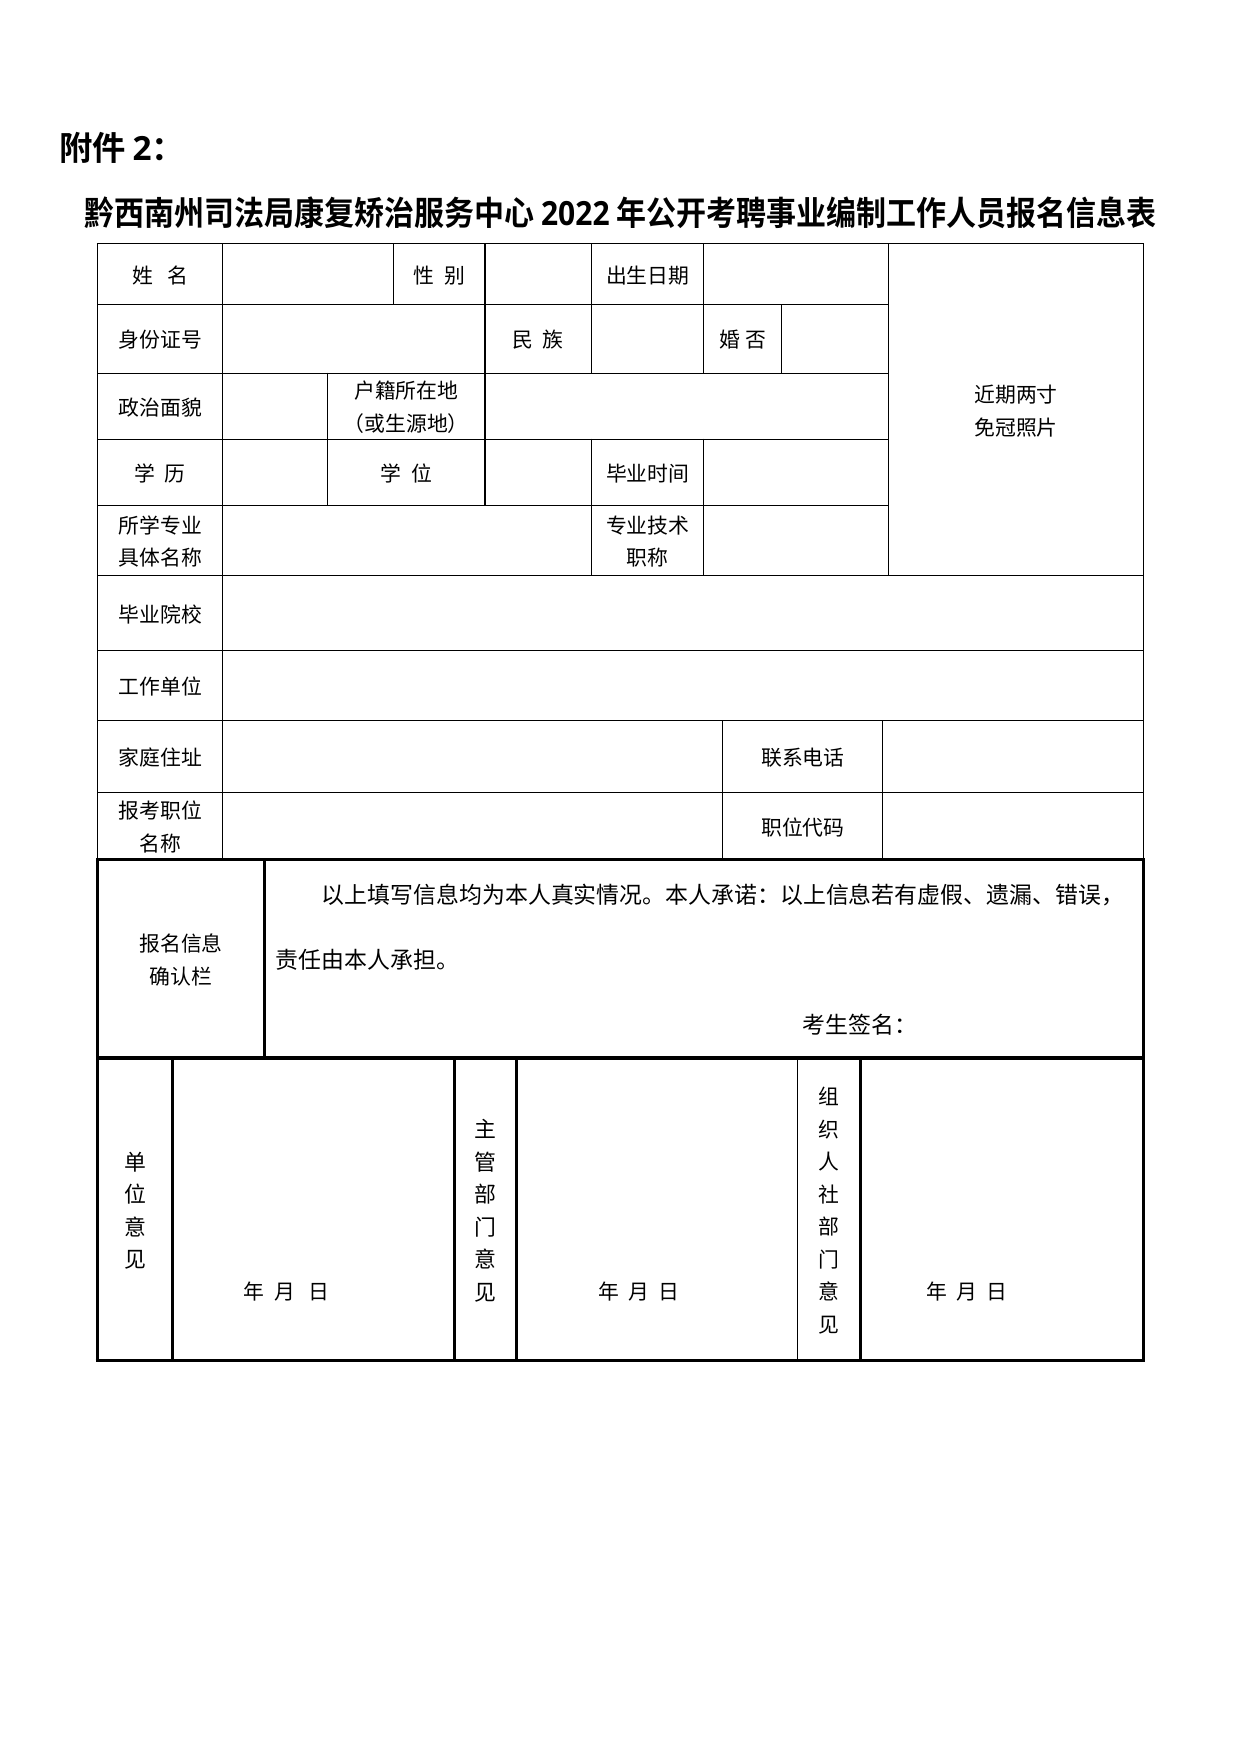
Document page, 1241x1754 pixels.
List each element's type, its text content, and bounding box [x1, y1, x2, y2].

text 黔西南州司法局康复矫治服务中心2022年公开考聘事业编制工作人员报名信息表 [59, 178, 1181, 243]
table_cell [486, 374, 888, 438]
table_cell [486, 440, 591, 504]
table_header 性 别 [394, 244, 484, 304]
table_cell [592, 305, 703, 372]
table_cell 婚 否 [704, 305, 781, 372]
table_cell 毕业时间 [592, 440, 703, 504]
table_cell [883, 721, 1143, 792]
table_cell 以上填写信息均为本人真实情况。本人承诺：以上信息若有虚假、遗漏、错误，责任由本人承担。 考生签名： [266, 861, 1142, 1056]
table_cell [704, 506, 888, 575]
table_cell [223, 305, 484, 372]
table_header 出生日期 [592, 244, 703, 304]
table_header [704, 244, 888, 304]
table_cell 户籍所在地（或生源地） [328, 374, 484, 438]
table_cell 学 历 [98, 440, 222, 504]
table_cell 年 月 日 [174, 1060, 453, 1359]
table_cell [223, 576, 1143, 650]
table_cell [223, 651, 1143, 720]
table_cell 家庭住址 [98, 721, 222, 792]
text 附件2： [59, 113, 1181, 178]
table_cell [883, 793, 1143, 858]
table_cell 组 织 人 社 部 门 意 见 [798, 1060, 859, 1359]
table_cell 所学专业 具体名称 [98, 506, 222, 575]
table_cell [223, 506, 591, 575]
table_cell [223, 440, 327, 504]
table_cell [704, 440, 888, 504]
table_cell [223, 721, 722, 792]
table_cell [223, 793, 722, 858]
table_cell 身份证号 [98, 305, 222, 372]
table_cell 报名信息 确认栏 [99, 861, 263, 1056]
table_header 姓 名 [98, 244, 222, 304]
table_cell 单 位 意 见 [99, 1060, 171, 1359]
table_cell 主 管 部 门 意 见 [456, 1060, 515, 1359]
table_header [486, 244, 591, 304]
table_cell 工作单位 [98, 651, 222, 720]
table_cell 联系电话 [723, 721, 882, 792]
table_cell 毕业院校 [98, 576, 222, 650]
table_cell [782, 305, 888, 372]
table_cell [223, 374, 327, 438]
table_cell 报考职位名称 [98, 793, 222, 858]
table_cell 民 族 [486, 305, 591, 372]
table_cell 专业技术 职称 [592, 506, 703, 575]
table_cell 政治面貌 [98, 374, 222, 438]
table_header 近期两寸 免冠照片 [889, 244, 1143, 575]
table_header [223, 244, 393, 304]
table_cell 年 月 日 [518, 1060, 797, 1359]
table_cell 年 月 日 [862, 1060, 1142, 1359]
table_cell 职位代码 [723, 793, 882, 858]
table_cell 学 位 [328, 440, 484, 504]
